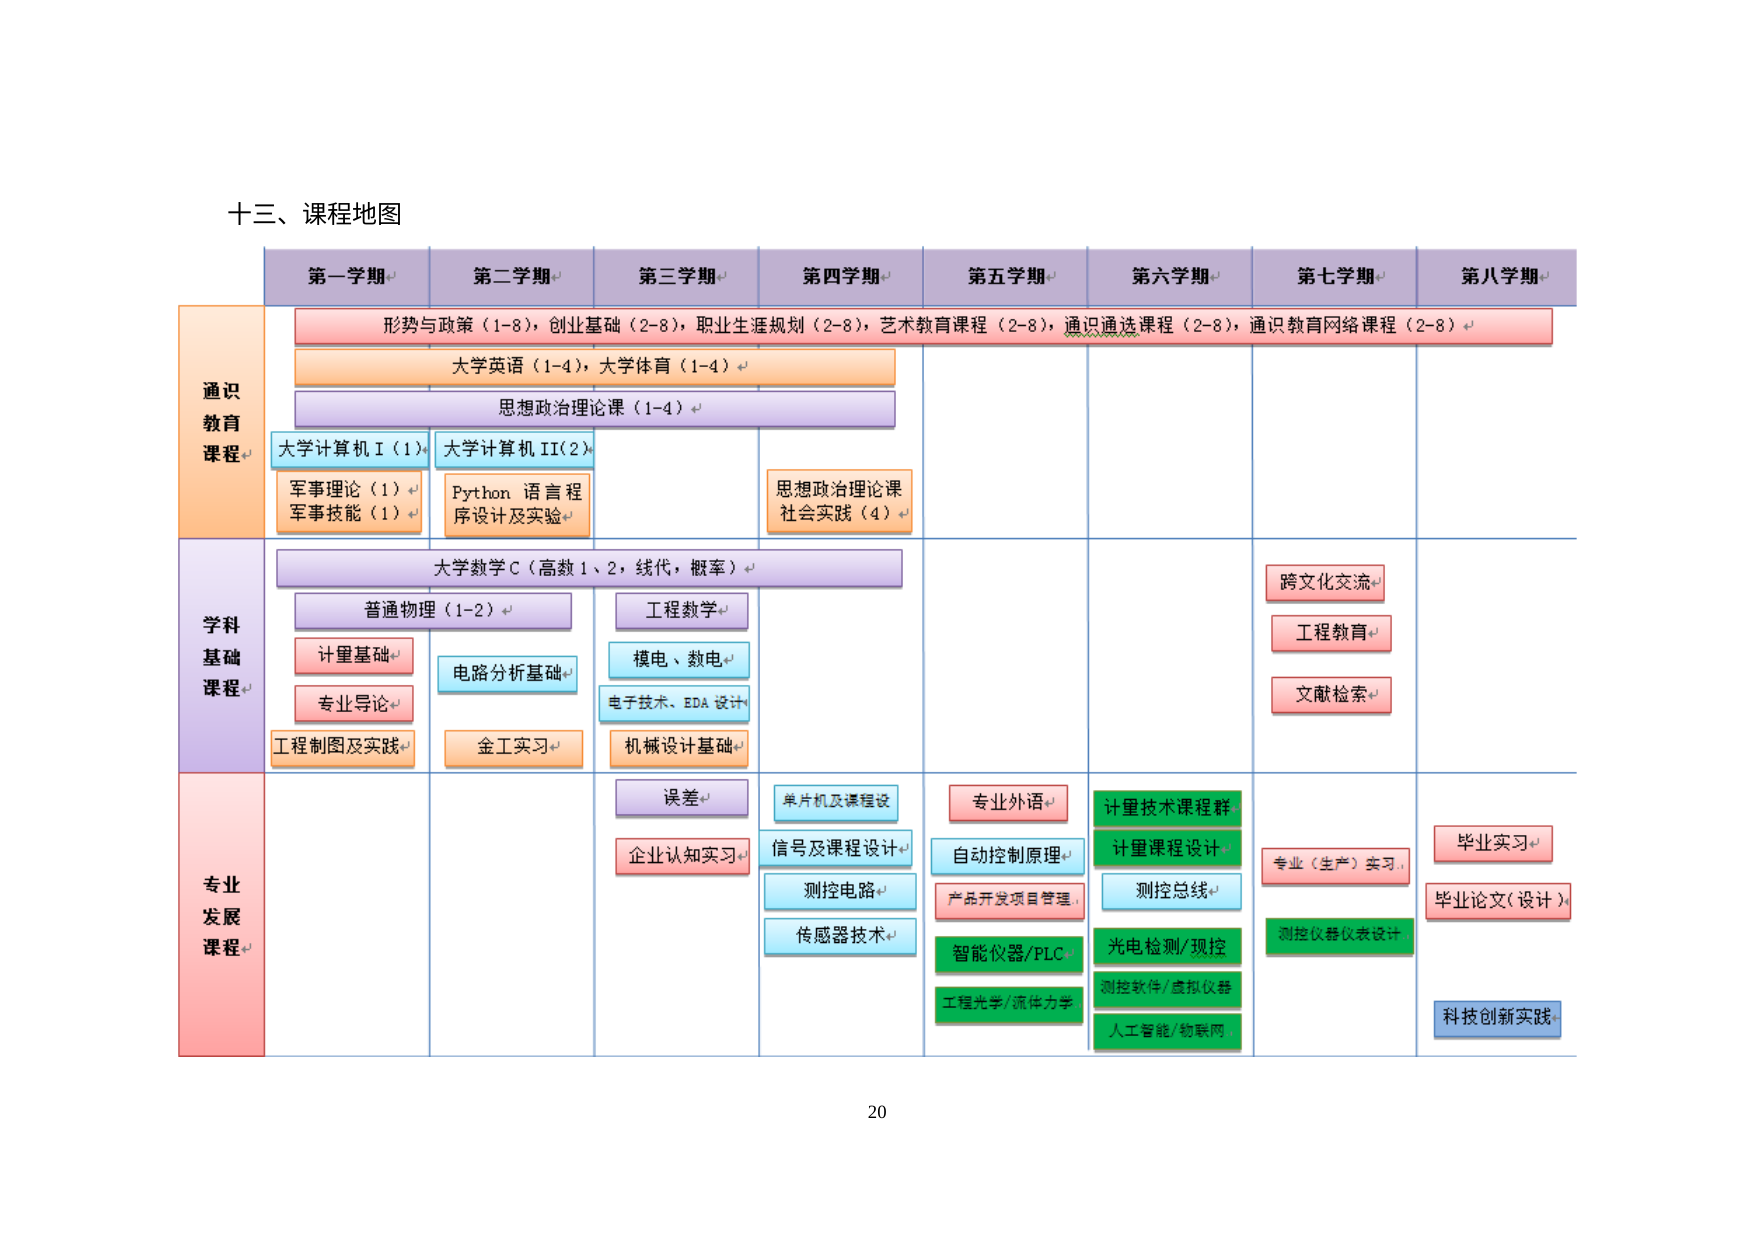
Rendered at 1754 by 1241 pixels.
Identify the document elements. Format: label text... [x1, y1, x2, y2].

picture [177, 245, 1577, 1057]
text 十三、课程地图 [177, 180, 1577, 245]
